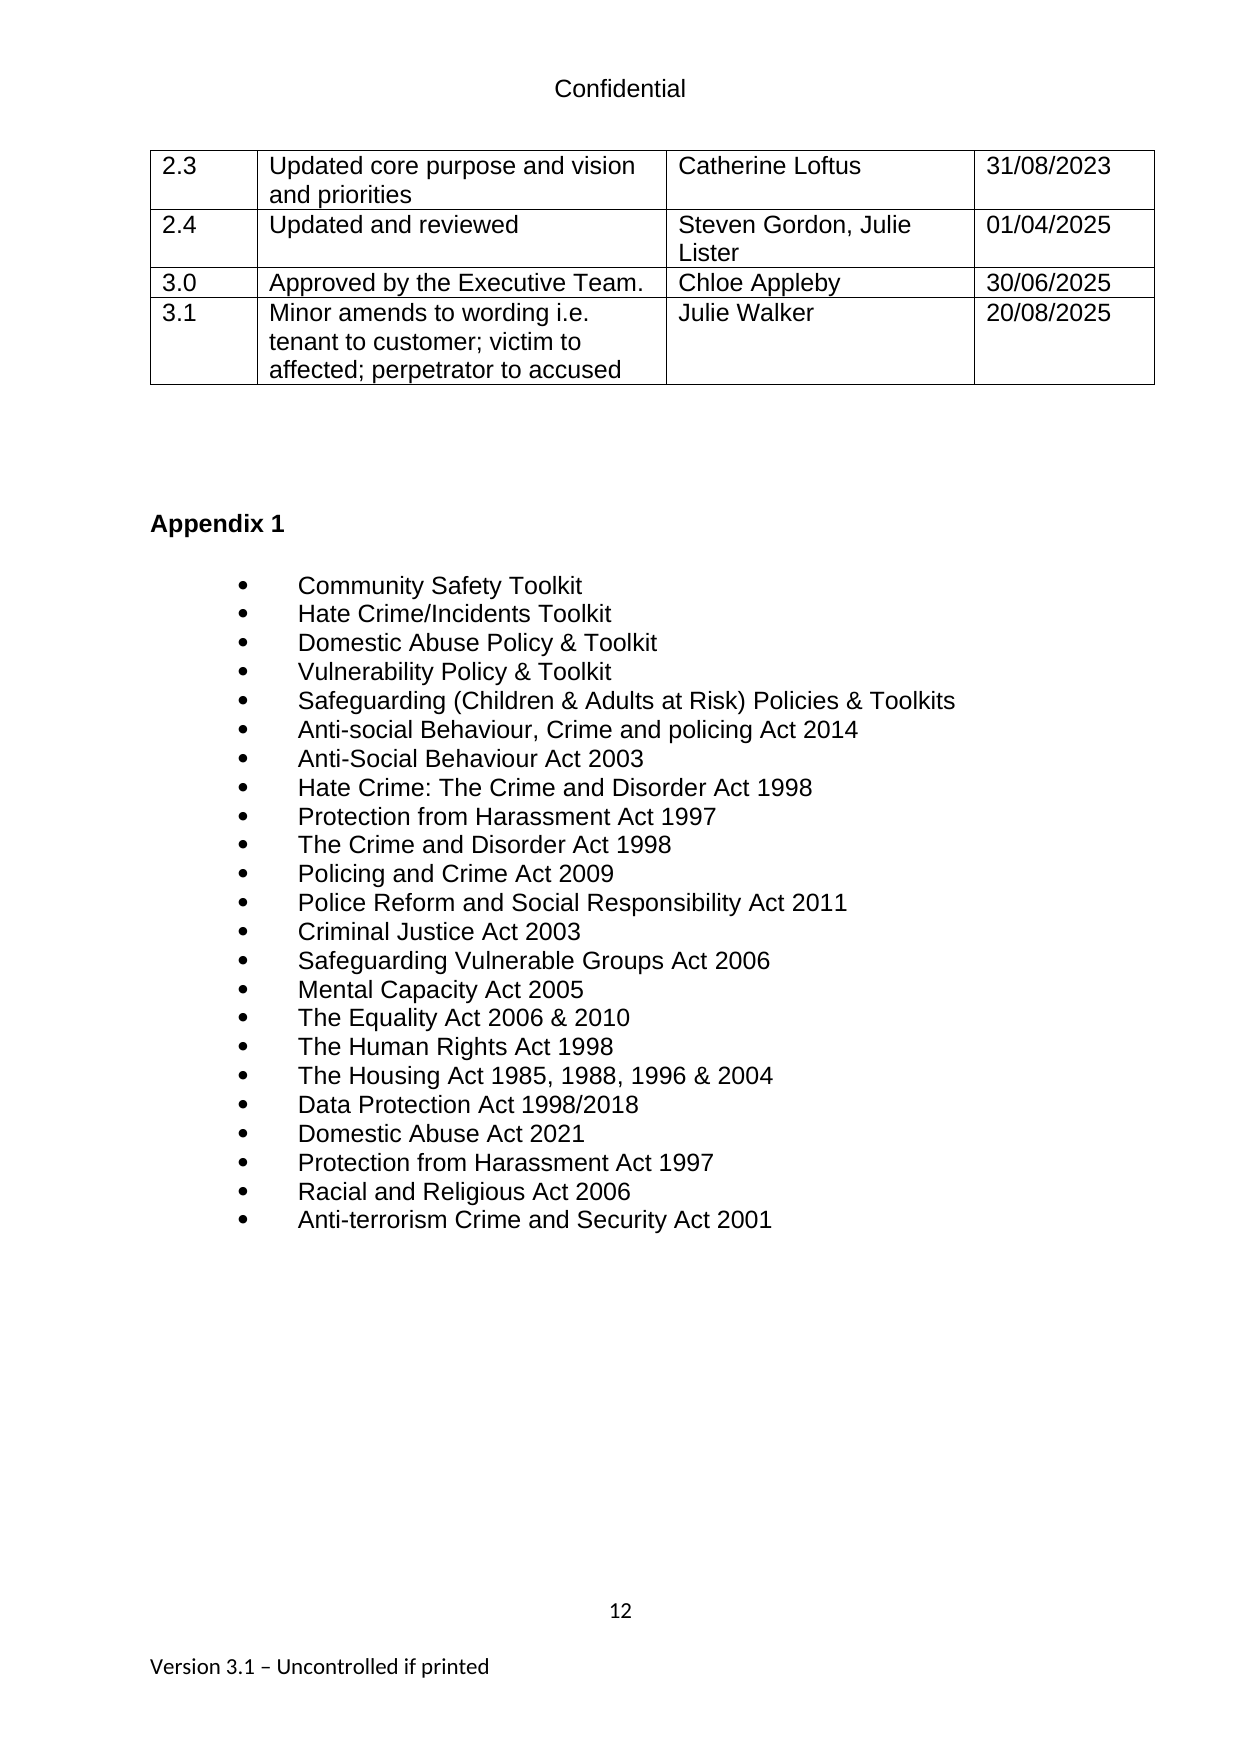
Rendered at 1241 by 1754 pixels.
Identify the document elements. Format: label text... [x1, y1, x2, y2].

table_cell Chloe Appleby [667, 268, 974, 297]
table_cell 2.3 [151, 151, 257, 208]
list The Housing Act 1985, 1988, 1996 & 2004 [239, 1061, 1090, 1090]
table_cell Julie Walker [667, 298, 974, 384]
list Data Protection Act 1998/2018 [239, 1090, 1090, 1119]
text Appendix 1 [150, 509, 1090, 538]
table_cell 20/08/2025 [975, 298, 1154, 384]
list The Crime and Disorder Act 1998 [239, 830, 1090, 859]
list Racial and Religious Act 2006 [239, 1177, 1090, 1205]
list Policing and Crime Act 2009 [239, 859, 1090, 888]
list Criminal Justice Act 2003 [239, 917, 1090, 946]
table_cell 3.0 [151, 268, 257, 297]
list Vulnerability Policy & Toolkit [239, 657, 1090, 686]
table_cell 2.4 [151, 210, 257, 267]
list Protection from Harassment Act 1997 [239, 1148, 1090, 1177]
list Protection from Harassment Act 1997 [239, 801, 1090, 830]
list Mental Capacity Act 2005 [239, 974, 1090, 1003]
list Domestic Abuse Policy & Toolkit [239, 628, 1090, 657]
list Safeguarding Vulnerable Groups Act 2006 [239, 946, 1090, 974]
table_cell 01/04/2025 [975, 210, 1154, 267]
list Hate Crime: The Crime and Disorder Act 1998 [239, 773, 1090, 801]
table_cell Approved by the Executive Team. [258, 268, 666, 297]
list Anti-Social Behaviour Act 2003 [239, 744, 1090, 773]
table_cell Steven Gordon, Julie Lister [667, 210, 974, 267]
list Hate Crime/Incidents Toolkit [239, 599, 1090, 628]
list Domestic Abuse Act 2021 [239, 1119, 1090, 1148]
table_cell 30/06/2025 [975, 268, 1154, 297]
list Safeguarding (Children & Adults at Risk) Policies & Toolkits [239, 686, 1090, 715]
table_cell 3.1 [151, 298, 257, 384]
table_cell 31/08/2023 [975, 151, 1154, 208]
list Anti-terrorism Crime and Security Act 2001 [239, 1205, 1090, 1234]
table_cell Updated and reviewed [258, 210, 666, 267]
list Community Safety Toolkit [239, 571, 1090, 599]
table_cell Minor amends to wording i.e. tenant to customer; victim to affected; perpetrator to accused [258, 298, 666, 384]
table_cell Catherine Loftus [667, 151, 974, 208]
list The Equality Act 2006 & 2010 [239, 1003, 1090, 1032]
list Anti-social Behaviour, Crime and policing Act 2014 [239, 715, 1090, 744]
table_cell Updated core purpose and vision and priorities [258, 151, 666, 208]
list Police Reform and Social Responsibility Act 2011 [239, 888, 1090, 917]
list The Human Rights Act 1998 [239, 1032, 1090, 1061]
